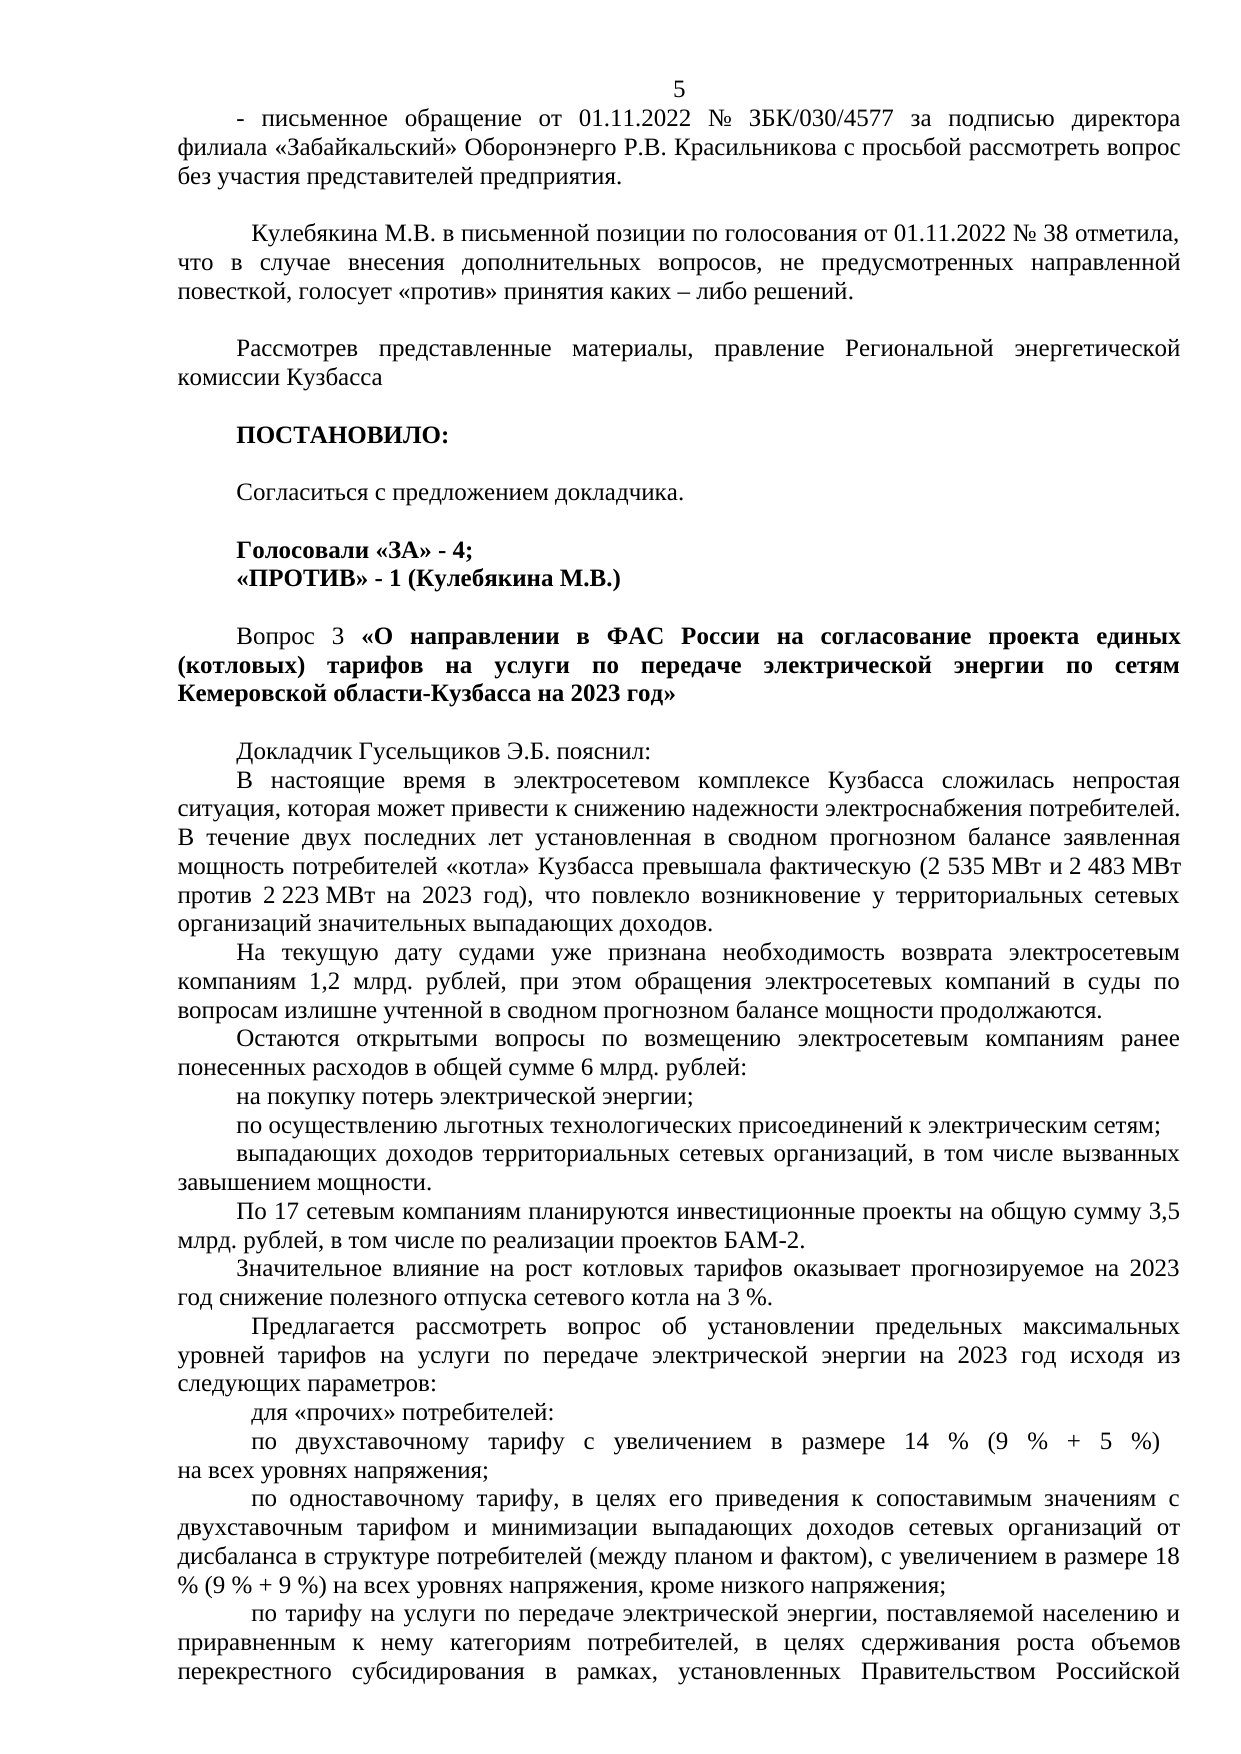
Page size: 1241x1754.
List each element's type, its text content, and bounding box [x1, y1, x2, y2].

text для «прочих» потребителей: [177, 1397, 1181, 1426]
text По 17 сетевым компаниям планируются инвестиционные проекты на общую сумму 3,5 млрд. рублей, в том числе по реализации проектов БАМ-2. [177, 1196, 1181, 1253]
text Кулебякина М.В. в письменной позиции по голосования от 01.11.2022 № 38 отметила, что в случае внесения дополнительных вопросов, не предусмотренных направленной повесткой, голосует «против» принятия каких – либо решений. [177, 218, 1181, 305]
text Докладчик Гусельщиков Э.Б. пояснил: [177, 736, 1181, 765]
text «ПРОТИВ» - 1 (Кулебякина М.В.) [177, 563, 1182, 592]
text На текущую дату судами уже признана необходимость возврата электросетевым компаниям 1,2 млрд. рублей, при этом обращения электросетевых компаний в суды по вопросам излишне учтенной в сводном прогнозном балансе мощности продолжаются. [177, 937, 1181, 1023]
text Рассмотрев представленные материалы, правление Региональной энергетической комиссии Кузбасса [177, 333, 1181, 391]
text Голосовали «ЗА» - 4; [177, 535, 1182, 563]
text - письменное обращение от 01.11.2022 № ЗБК/030/4577 за подписью директора филиала «Забайкальский» Оборонэнерго Р.В. Красильникова с просьбой рассмотреть вопрос без участия представителей предприятия. [177, 103, 1181, 190]
text по осуществлению льготных технологических присоединений к электрическим сетям; [177, 1110, 1181, 1138]
text Согласиться с предложением докладчика. [177, 477, 1182, 506]
text Значительное влияние на рост котловых тарифов оказывает прогнозируемое на 2023 год снижение полезного отпуска сетевого котла на 3 %. [177, 1253, 1181, 1311]
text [177, 1598, 1181, 1685]
text по одноставочному тарифу, в целях его приведения к сопоставимым значениям с двухставочным тарифом и минимизации выпадающих доходов сетевых организаций от дисбаланса в структуре потребителей (между планом и фактом), с увеличением в размере 18 % (9 % + 9 %) на всех уровнях напряжения, кроме низкого напряжения; [177, 1483, 1181, 1598]
text по двухставочному тарифу с увеличением в размере 14 % (9 % + 5 %) на всех уровнях напряжения; [177, 1426, 1181, 1483]
text В настоящие время в электросетевом комплексе Кузбасса сложилась непростая ситуация, которая может привести к снижению надежности электроснабжения потребителей. В течение двух последних лет установленная в сводном прогнозном балансе заявленная мощность потребителей «котла» Кузбасса превышала фактическую (2 535 МВт и 2 483 МВт против 2 223 МВт на 2023 год), что повлекло возникновение у территориальных сетевых организаций значительных выпадающих доходов. [177, 765, 1181, 937]
text ПОСТАНОВИЛО: [177, 420, 1182, 448]
text Вопрос 3 «О направлении в ФАС России на согласование проекта единых (котловых) тарифов на услуги по передаче электрической энергии по сетям Кемеровской области-Кузбасса на 2023 год» [177, 621, 1181, 707]
text на покупку потерь электрической энергии; [177, 1081, 1181, 1110]
text Предлагается рассмотреть вопрос об установлении предельных максимальных уровней тарифов на услуги по передаче электрической энергии на 2023 год исходя из следующих параметров: [177, 1311, 1181, 1397]
text выпадающих доходов территориальных сетевых организаций, в том числе вызванных завышением мощности. [177, 1138, 1181, 1196]
text Остаются открытыми вопросы по возмещению электросетевым компаниям ранее понесенных расходов в общей сумме 6 млрд. рублей: [177, 1023, 1181, 1081]
